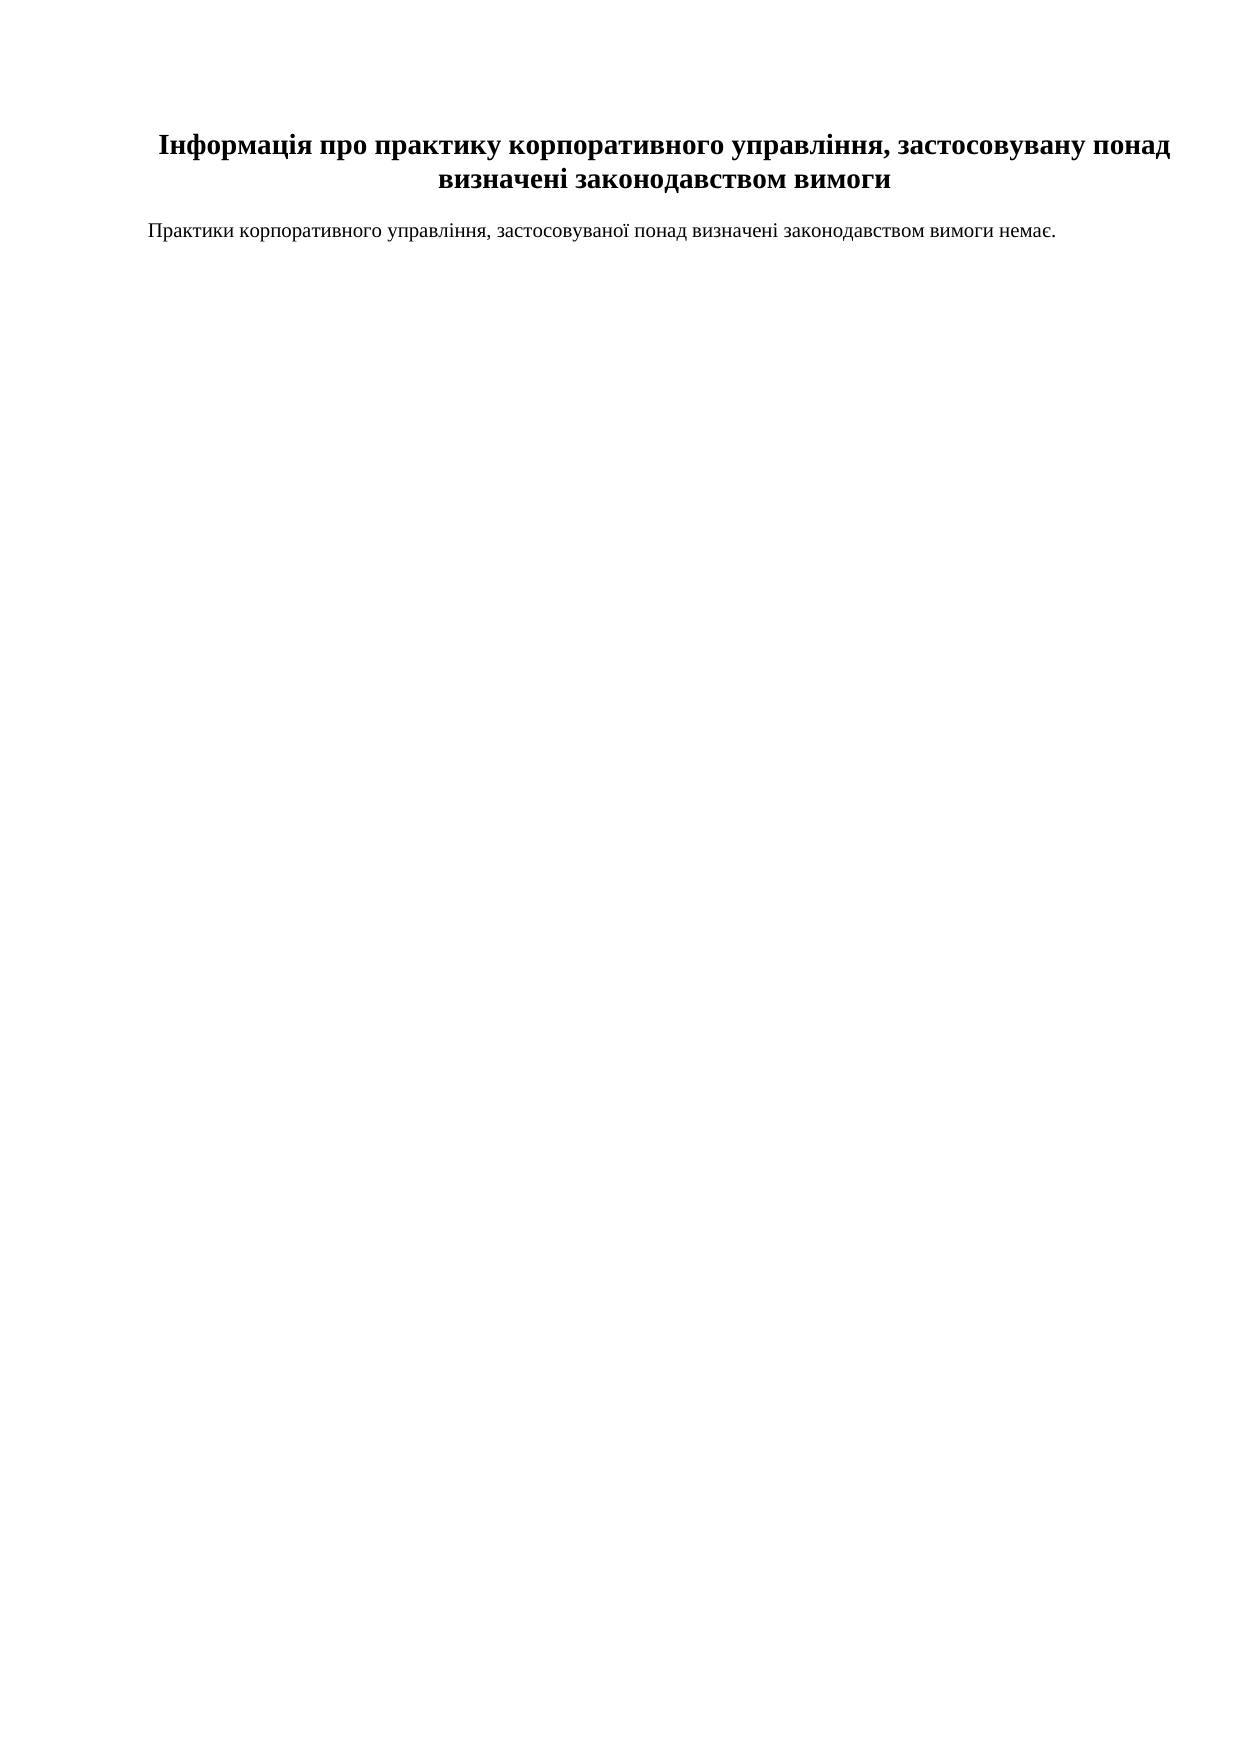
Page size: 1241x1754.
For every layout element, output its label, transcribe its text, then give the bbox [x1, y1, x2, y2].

text Інформація про практику корпоративного управління, застосовувану понад визначені законодавством вимоги [148, 127, 1181, 194]
text Практики корпоративного управлiння, застосовуваної понад визначенi законодавством вимоги немає. [148, 218, 1181, 242]
